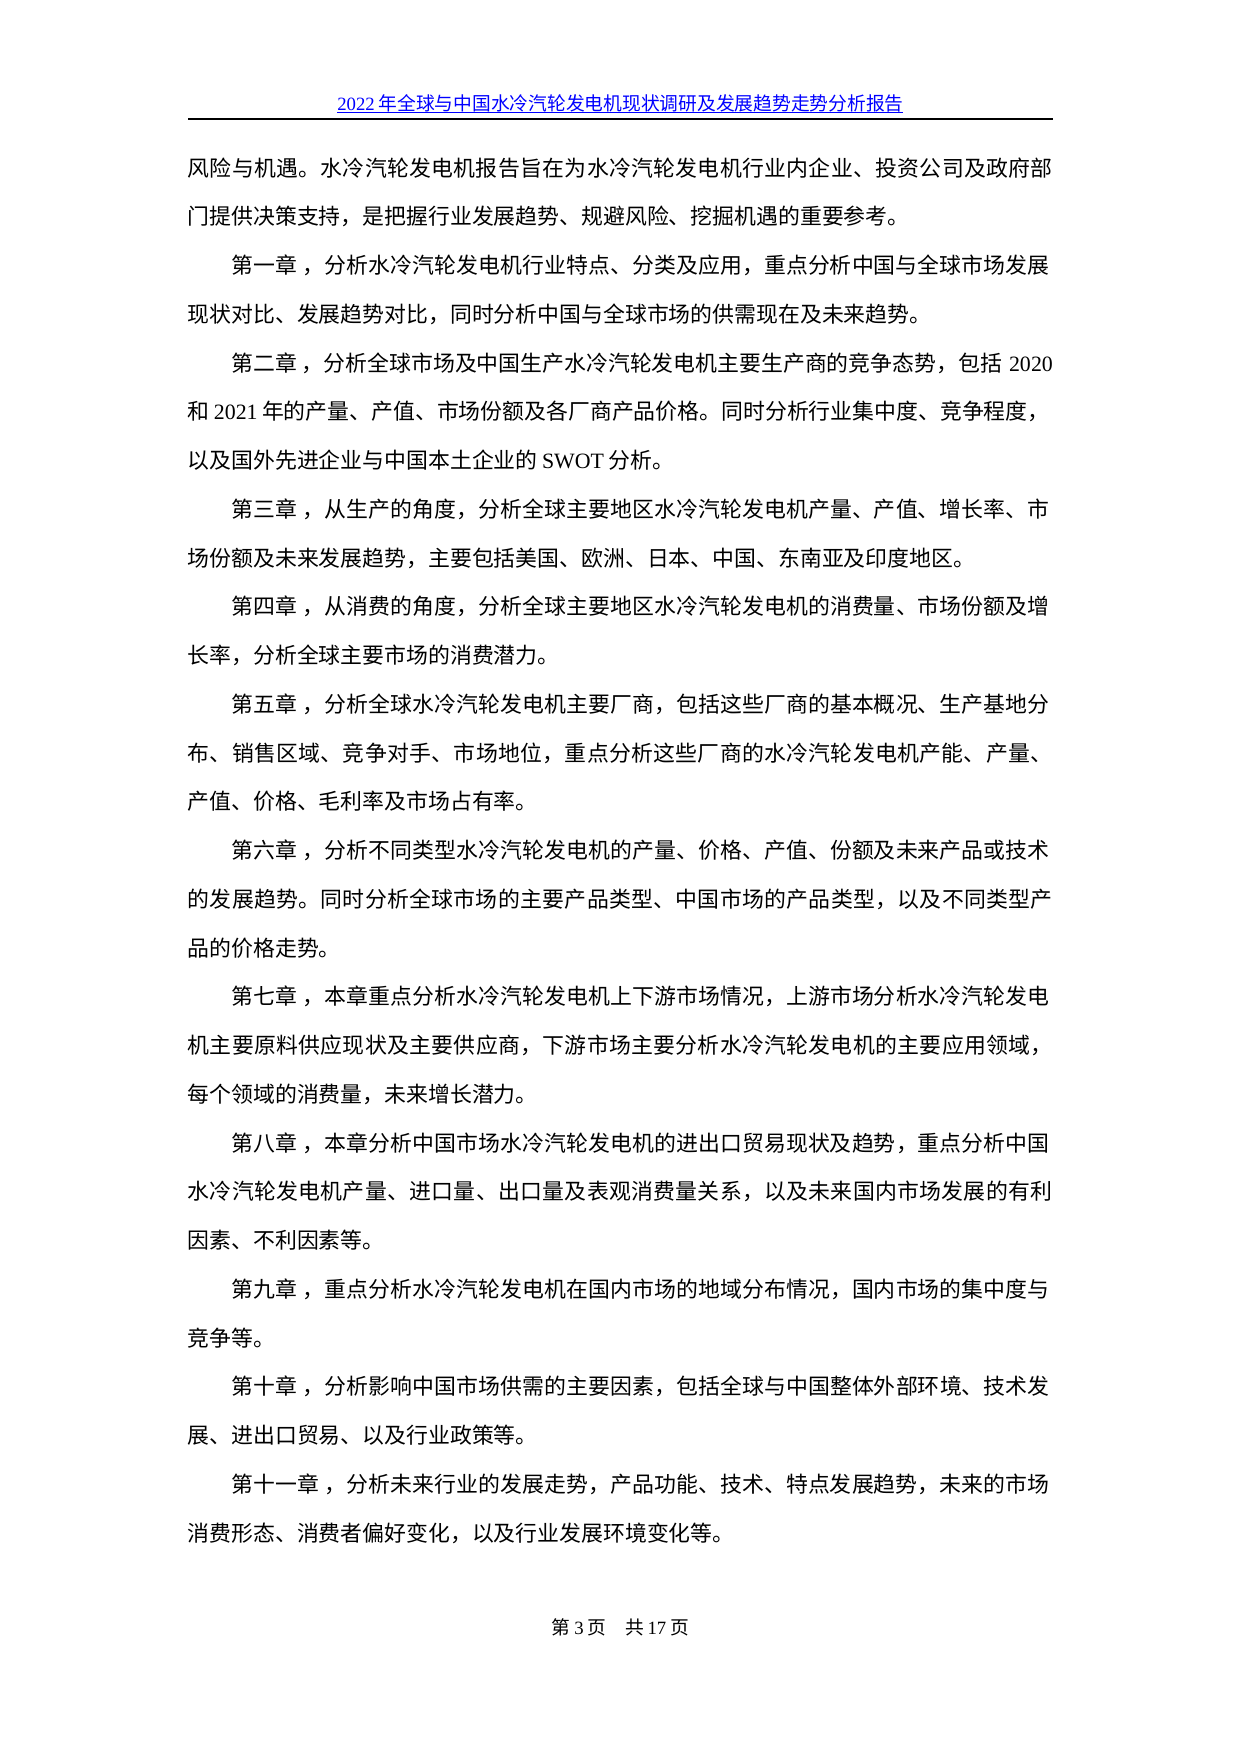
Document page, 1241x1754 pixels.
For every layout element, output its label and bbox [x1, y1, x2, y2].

text [187, 150, 1053, 1548]
